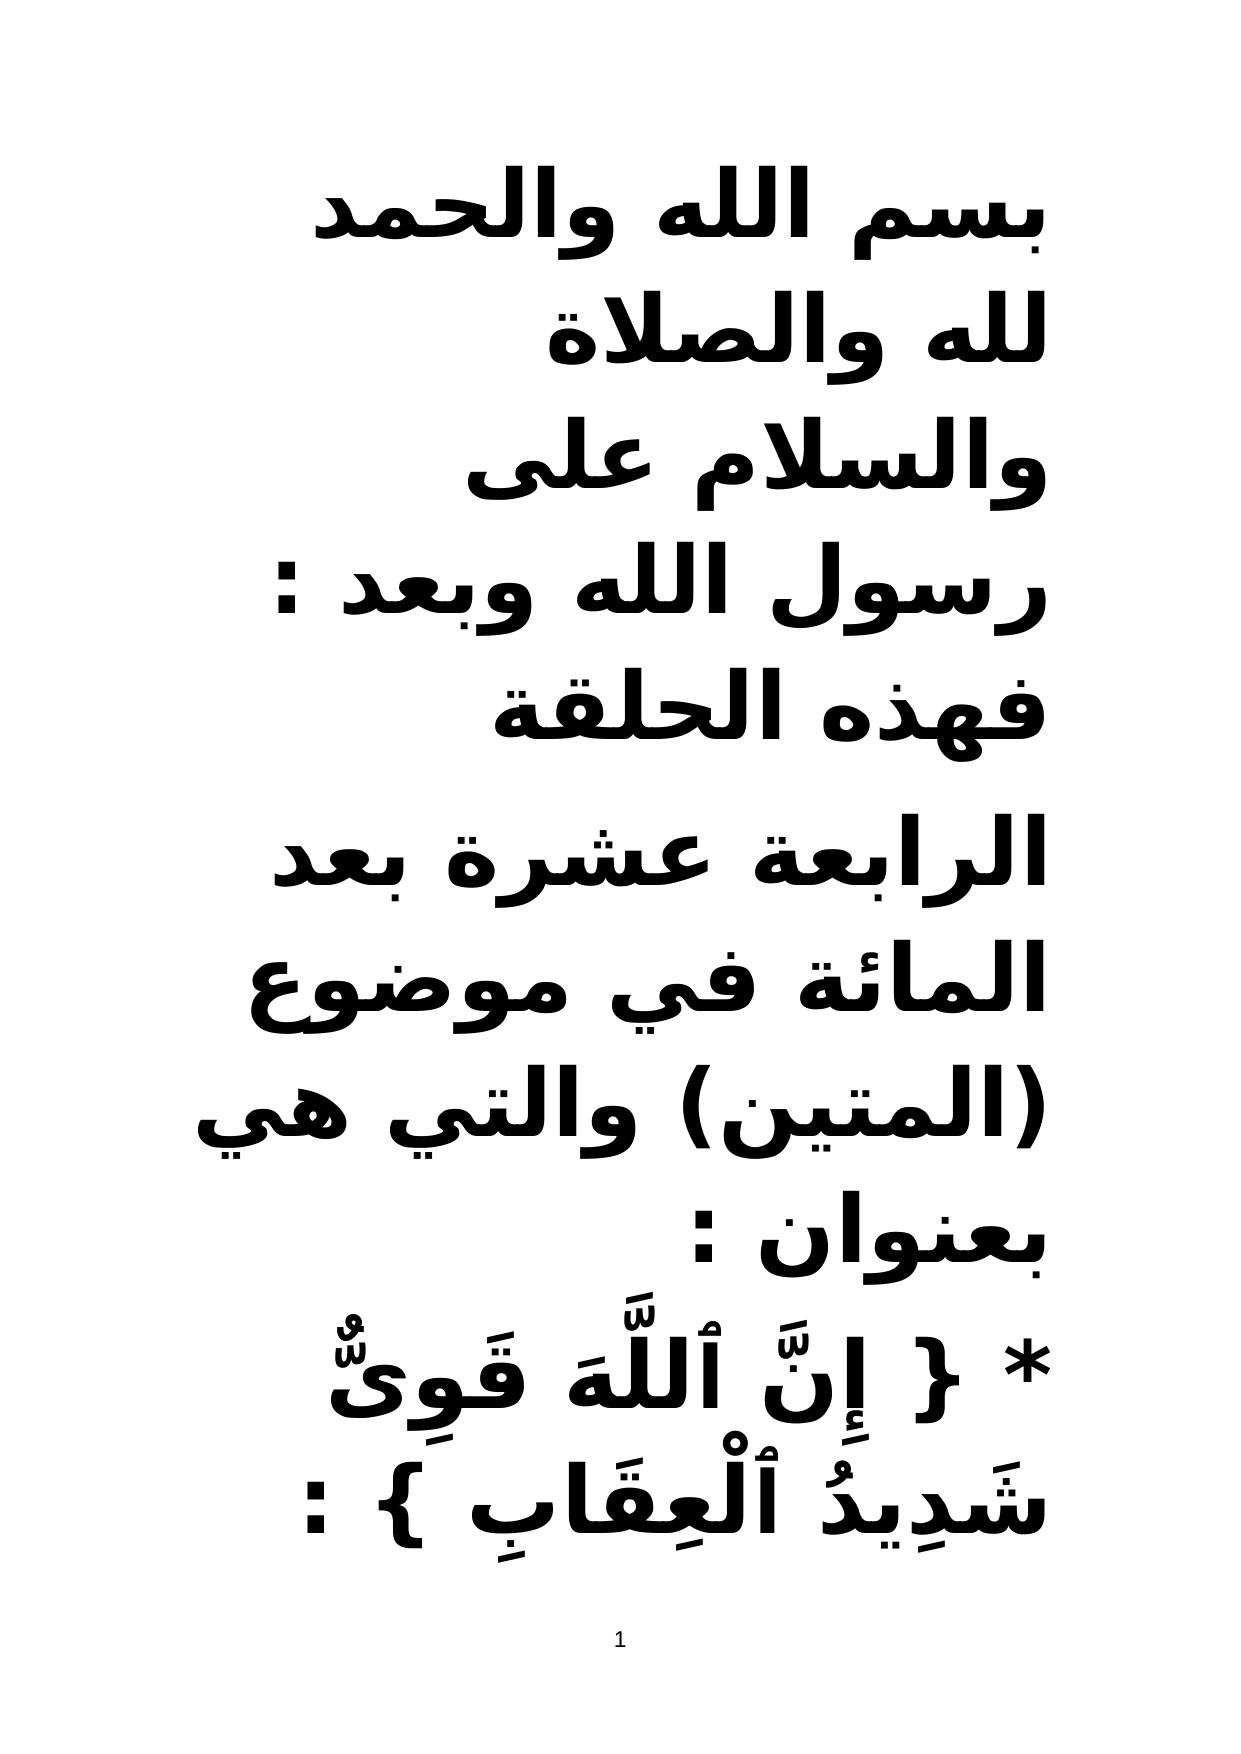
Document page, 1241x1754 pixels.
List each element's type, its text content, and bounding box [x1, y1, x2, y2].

text بسم الله والحمد لله والصلاة والسلام على رسول الله وبعد : فهذه الحلقة [187, 150, 1053, 761]
text * { إِنَّ ٱللَّهَ قَوِىٌّ شَدِيدُ ٱلْعِقَابِ } : [187, 1321, 1053, 1556]
text الرابعة عشرة بعد المائة في موضوع (المتين) والتي هي بعنوان : [187, 798, 1053, 1284]
